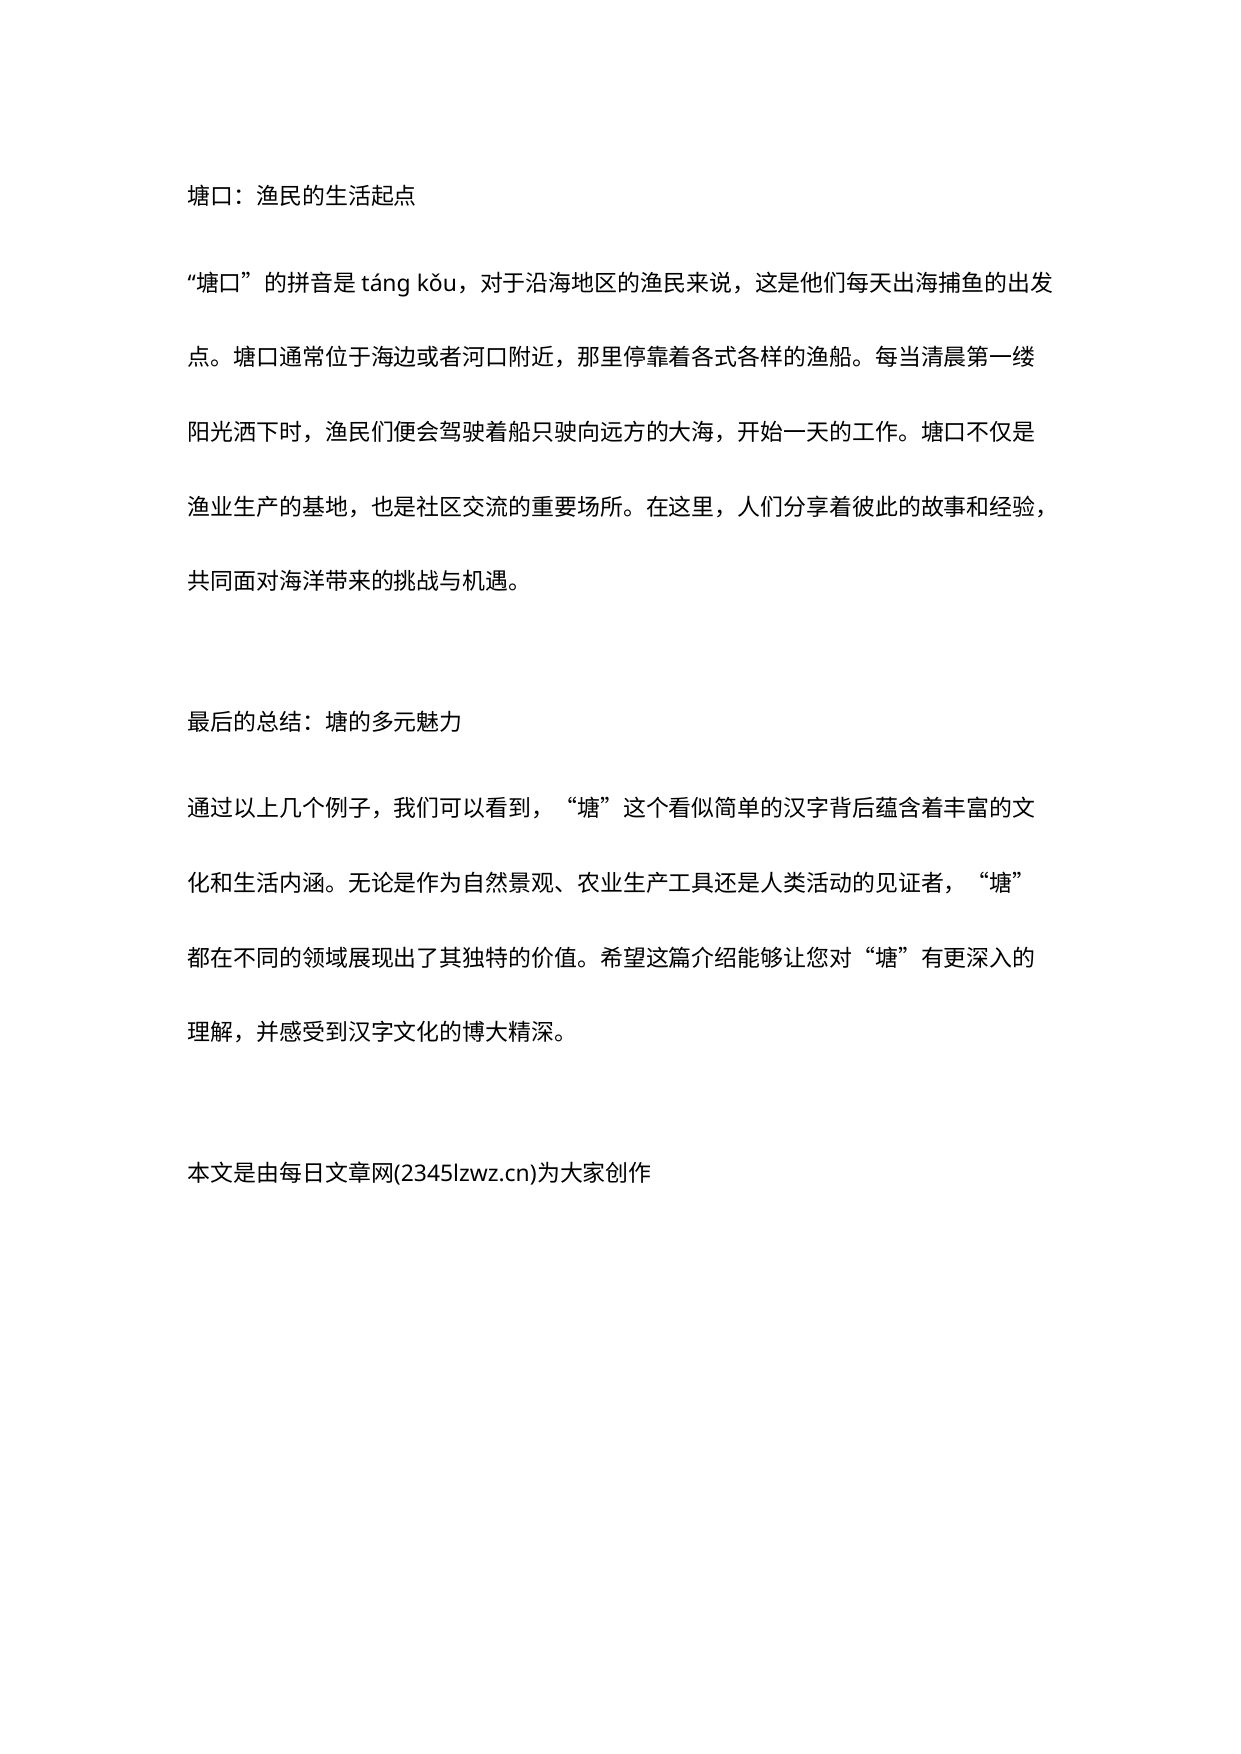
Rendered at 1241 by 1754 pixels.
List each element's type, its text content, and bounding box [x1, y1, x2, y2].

text 塘口：渔民的生活起点 [187, 162, 1053, 227]
text 通过以上几个例子，我们可以看到，“塘”这个看似简单的汉字背后蕴含着丰富的文化和生活内涵。无论是作为自然景观、农业生产工具还是人类活动的见证者，“塘”都在不同的领域展现出了其独特的价值。希望这篇介绍能够让您对“塘”有更深入的理解，并感受到汉字文化的博大精深。 [187, 774, 1053, 1063]
text 最后的总结：塘的多元魅力 [187, 688, 1053, 753]
text “塘口”的拼音是 táng kǒu，对于沿海地区的渔民来说，这是他们每天出海捕鱼的出发点。塘口通常位于海边或者河口附近，那里停靠着各式各样的渔船。每当清晨第一缕阳光洒下时，渔民们便会驾驶着船只驶向远方的大海，开始一天的工作。塘口不仅是渔业生产的基地，也是社区交流的重要场所。在这里，人们分享着彼此的故事和经验，共同面对海洋带来的挑战与机遇。 [187, 248, 1053, 612]
text 本文是由每日文章网(2345lzwz.cn)为大家创作 [187, 1139, 1053, 1204]
